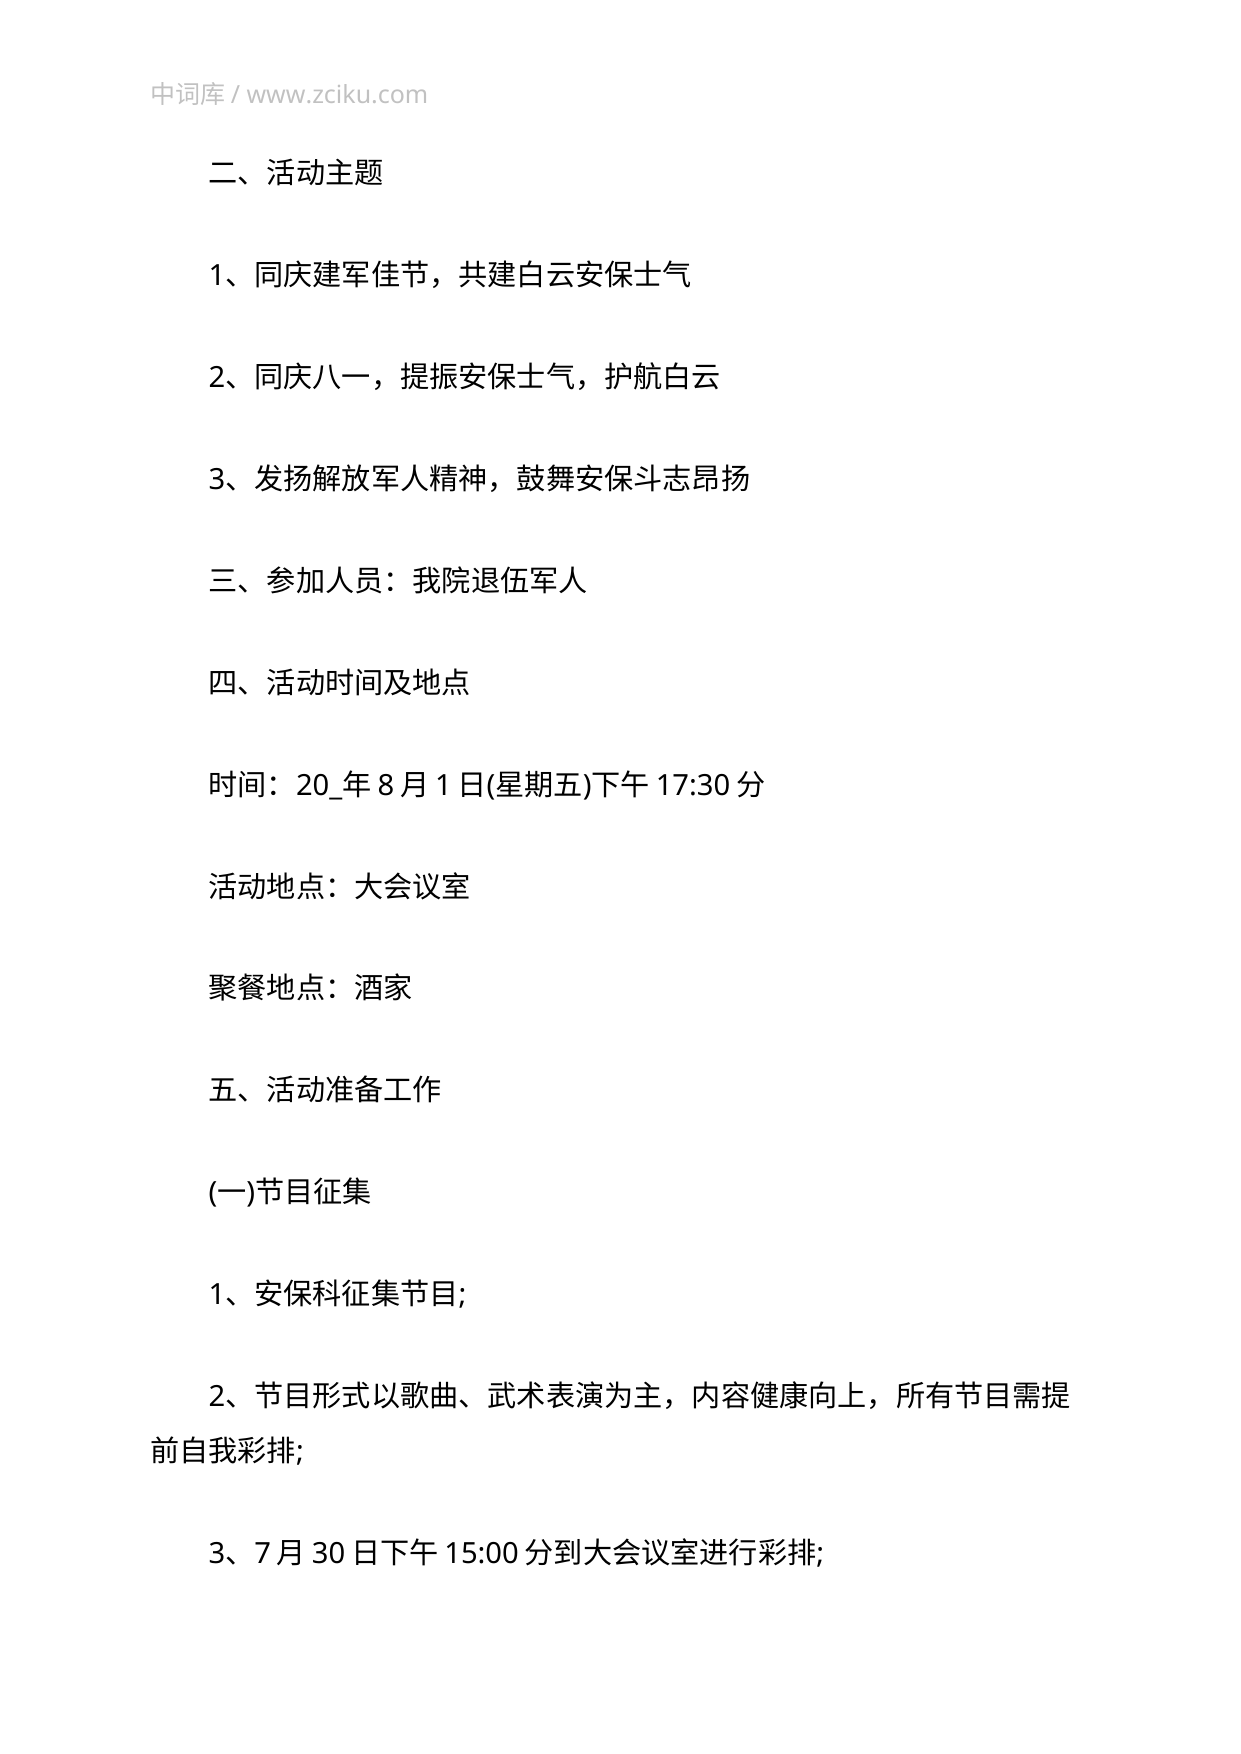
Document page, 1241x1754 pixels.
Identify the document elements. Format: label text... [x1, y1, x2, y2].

text 活动地点：大会议室 [150, 863, 1090, 906]
text (一)节目征集 [150, 1168, 1090, 1211]
text 1、同庆建军佳节，共建白云安保士气 [150, 252, 1090, 294]
text 四、活动时间及地点 [150, 659, 1090, 702]
text 二、活动主题 [150, 150, 1090, 192]
text 1、安保科征集节目; [150, 1271, 1090, 1313]
text 三、参加人员：我院退伍军人 [150, 558, 1090, 600]
text 2、同庆八一，提振安保士气，护航白云 [150, 354, 1090, 396]
text 3、7月30日下午15:00分到大会议室进行彩排; [150, 1529, 1090, 1572]
text 2、节目形式以歌曲、武术表演为主，内容健康向上，所有节目需提前自我彩排; [150, 1372, 1090, 1470]
text 五、活动准备工作 [150, 1067, 1090, 1109]
text 时间：20_年8月1日(星期五)下午17:30分 [150, 761, 1090, 804]
text 3、发扬解放军人精神，鼓舞安保斗志昂扬 [150, 456, 1090, 498]
text 聚餐地点：酒家 [150, 965, 1090, 1007]
